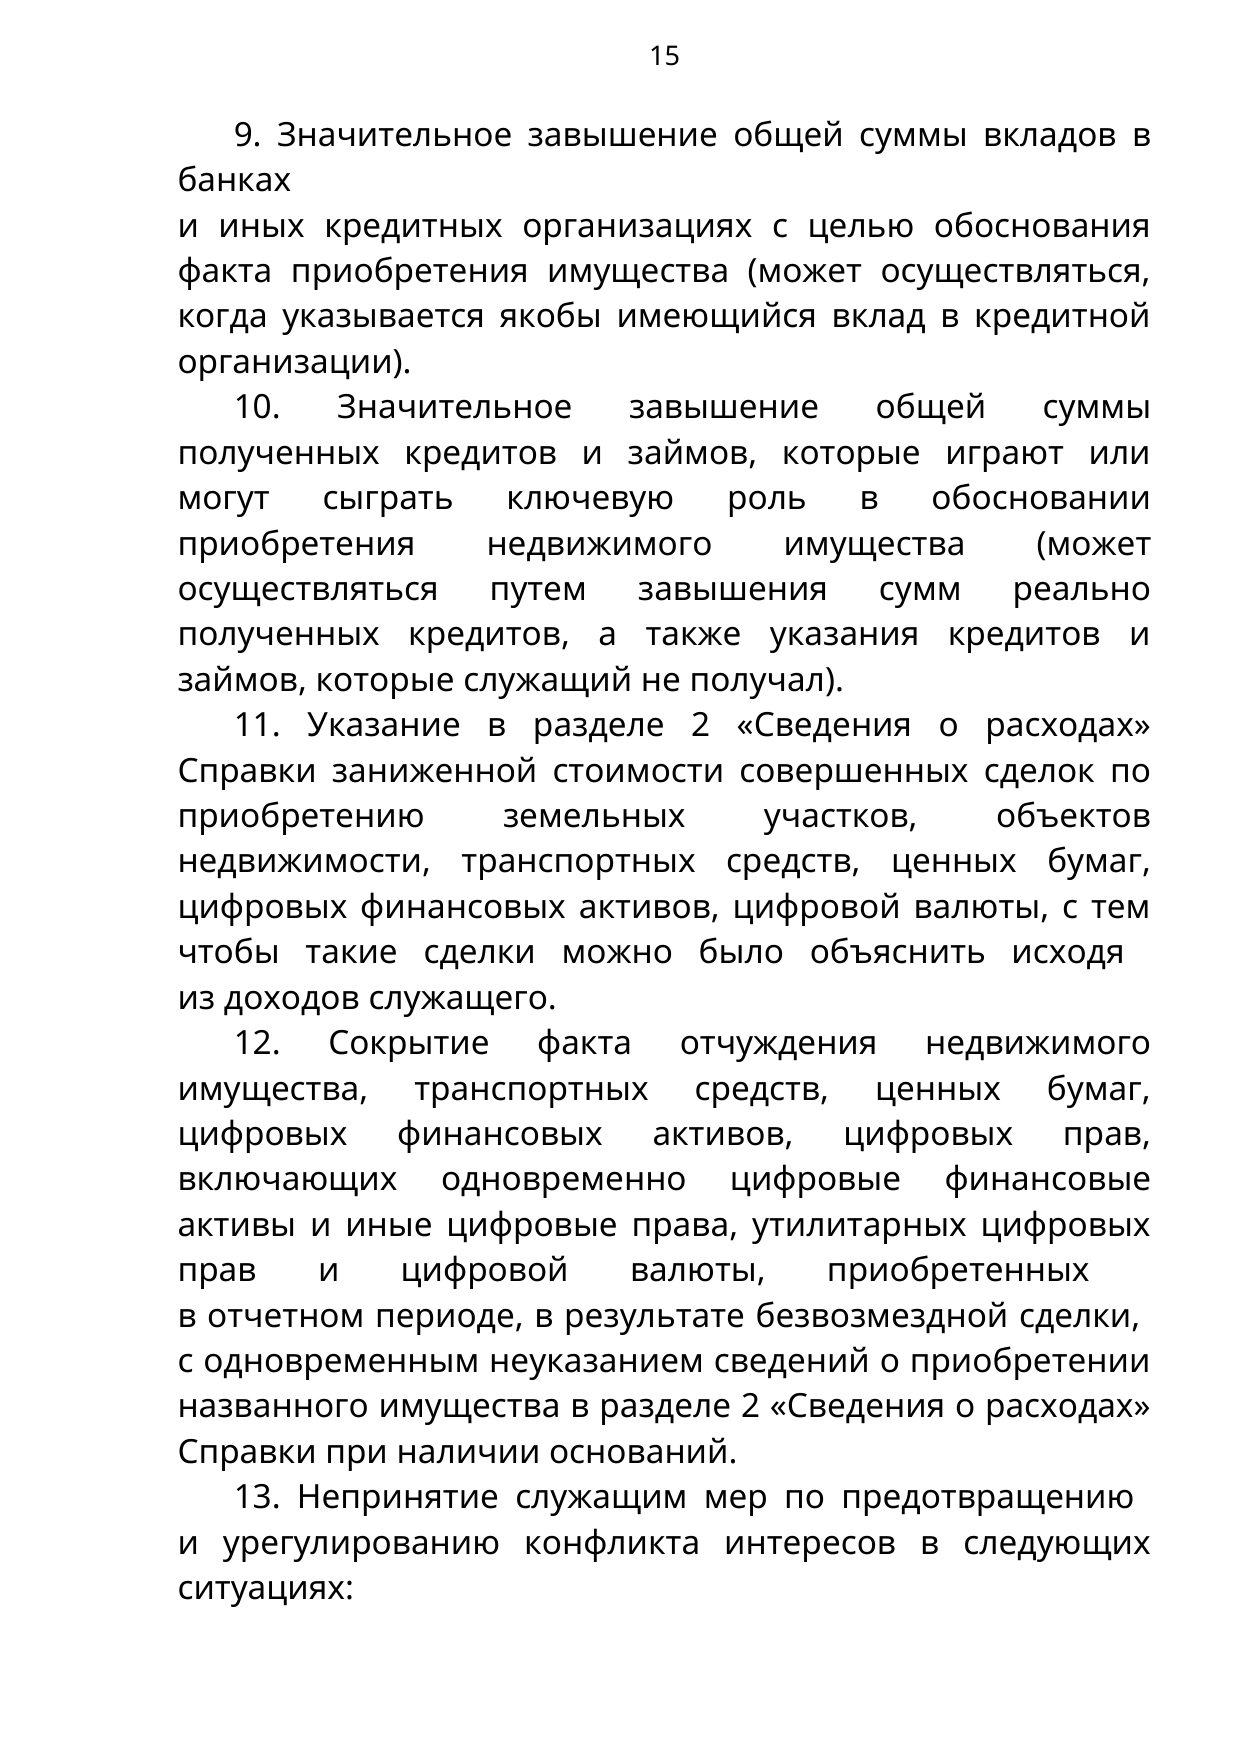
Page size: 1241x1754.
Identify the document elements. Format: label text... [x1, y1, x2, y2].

text 13. Непринятие служащим мер по предотвращению и урегулированию конфликта интересов в следующих ситуациях: [177, 1473, 1152, 1609]
text 11. Указание в разделе 2 «Сведения о расходах» Справки заниженной стоимости совершенных сделок по приобретению земельных участков, объектов недвижимости, транспортных средств, ценных бумаг, цифровых финансовых активов, цифровой валюты, с тем чтобы такие сделки можно было объяснить исходя из доходов служащего. [177, 701, 1152, 1019]
text 9. Значительное завышение общей суммы вкладов в банках и иных кредитных организациях с целью обоснования факта приобретения имущества (может осуществляться, когда указывается якобы имеющийся вклад в кредитной организации). [177, 111, 1152, 383]
text 12. Сокрытие факта отчуждения недвижимого имущества, транспортных средств, ценных бумаг, цифровых финансовых активов, цифровых прав, включающих одновременно цифровые финансовые активы и иные цифровые права, утилитарных цифровых прав и цифровой валюты, приобретенных в отчетном периоде, в результате безвозмездной сделки, с одновременным неуказанием сведений о приобретении названного имущества в разделе 2 «Сведения о расходах» Справки при наличии оснований. [177, 1019, 1152, 1473]
text 10. Значительное завышение общей суммы полученных кредитов и займов, которые играют или могут сыграть ключевую роль в обосновании приобретения недвижимого имущества (может осуществляться путем завышения сумм реально полученных кредитов, а также указания кредитов и займов, которые служащий не получал). [177, 383, 1152, 701]
